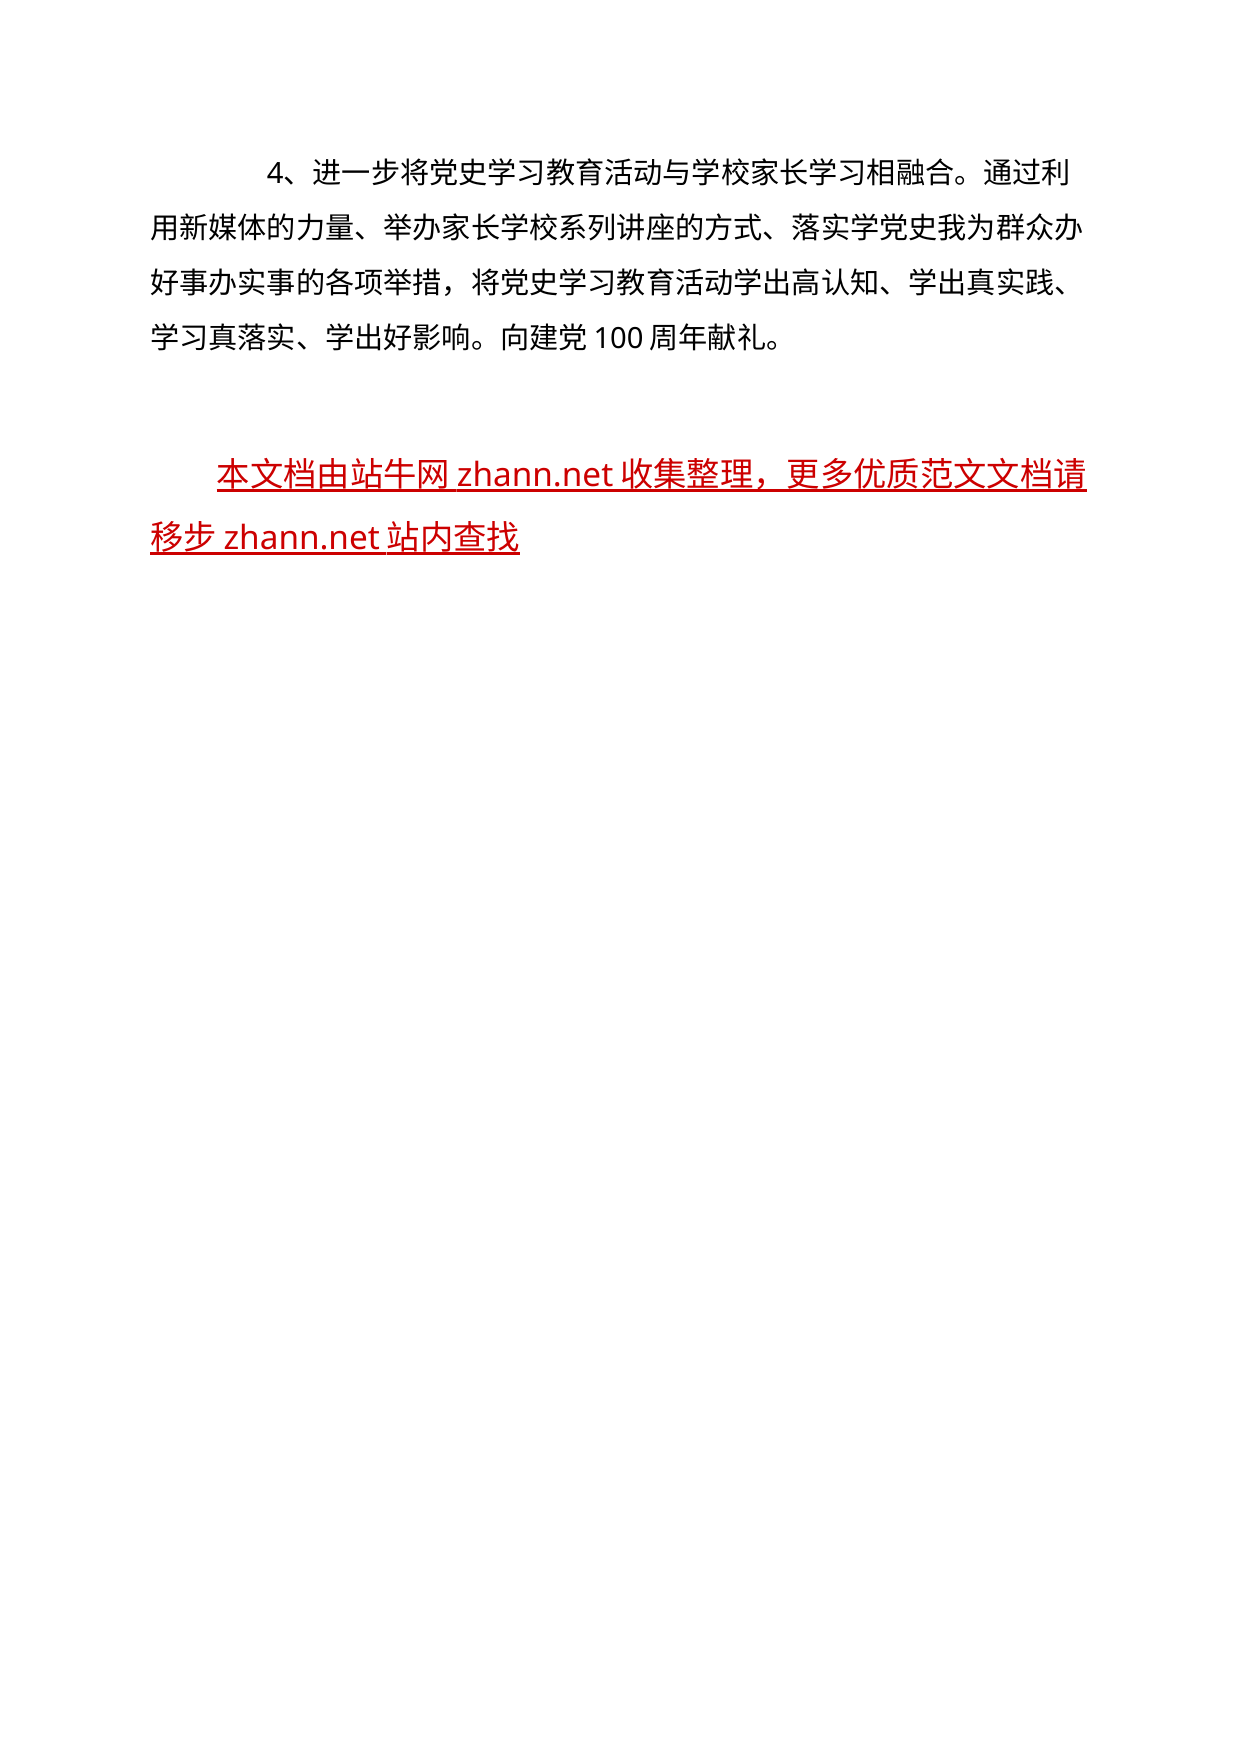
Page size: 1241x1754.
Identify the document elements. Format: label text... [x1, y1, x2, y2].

text 本文档由站牛网zhann.net收集整理，更多优质范文文档请移步zhann.net站内查找 [150, 448, 1090, 559]
text 4、进一步将党史学习教育活动与学校家长学习相融合。通过利用新媒体的力量、举办家长学校系列讲座的方式、落实学党史我为群众办好事办实事的各项举措，将党史学习教育活动学出高认知、学出真实践、学习真落实、学出好影响。向建党100周年献礼。 [150, 150, 1090, 357]
